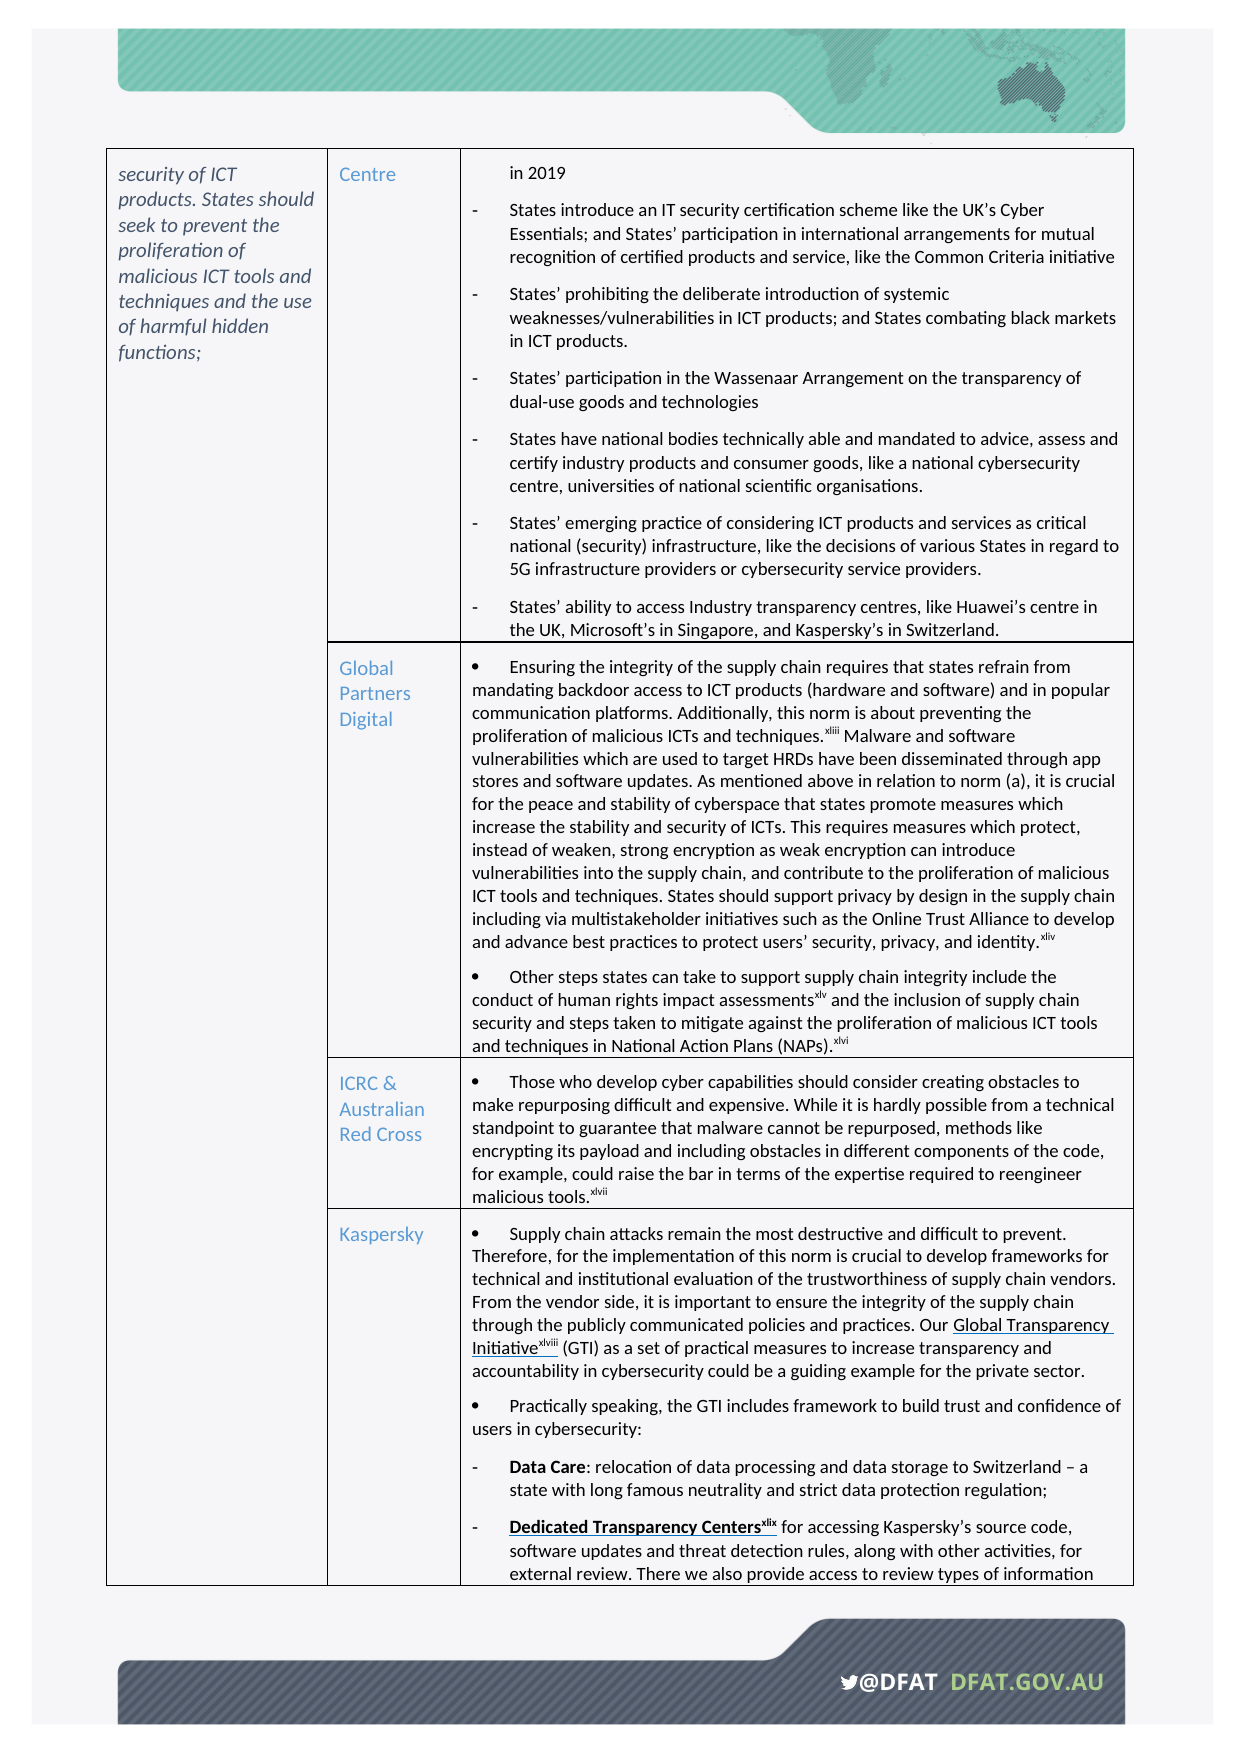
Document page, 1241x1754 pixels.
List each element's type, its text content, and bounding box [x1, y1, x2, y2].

table_cell Ensuring the integrity of the supply chain requires that states refrain from mandating backdoor access to ICT products (hardware and software) and in popular communication platforms. Additionally, this norm is about preventing the proliferation of malicious ICTs and techniques. Malware and software vulnerabilities which are used to target HRDs have been disseminated through app stores and software updates. As mentioned above in relation to norm (a), it is crucial for the peace and stability of cyberspace that states promote measures which increase the stability and security of ICTs. This requires measures which protect, instead of weaken, strong encryption as weak encryption can introduce vulnerabilities into the supply chain, and contribute to the proliferation of malicious ICT tools and techniques. States should support privacy by design in the supply chain including via multistakeholder initiatives such as the Online Trust Alliance to develop and advance best practices to protect users’ security, privacy, and identity. Other steps states can take to support supply chain integrity include the conduct of human rights impact assessments and the inclusion of supply chain security and steps taken to mitigate against the proliferation of malicious ICT tools and techniques in National Action Plans (NAPs). [461, 643, 1133, 1057]
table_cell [461, 149, 1133, 641]
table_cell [461, 1209, 1133, 1585]
picture [2, 0, 1241, 1754]
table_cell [107, 149, 327, 1585]
table_cell Those who develop cyber capabilities should consider creating obstacles to make repurposing difficult and expensive. While it is hardly possible from a technical standpoint to guarantee that malware cannot be repurposed, methods like encrypting its payload and including obstacles in different components of the code, for example, could raise the bar in terms of the expertise required to reengineer malicious tools. [461, 1058, 1133, 1208]
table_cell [328, 149, 460, 641]
table_cell ICRC & Australian Red Cross [328, 1058, 460, 1208]
table_cell Global Partners Digital [328, 643, 460, 1057]
table_cell Kaspersky [328, 1209, 460, 1585]
